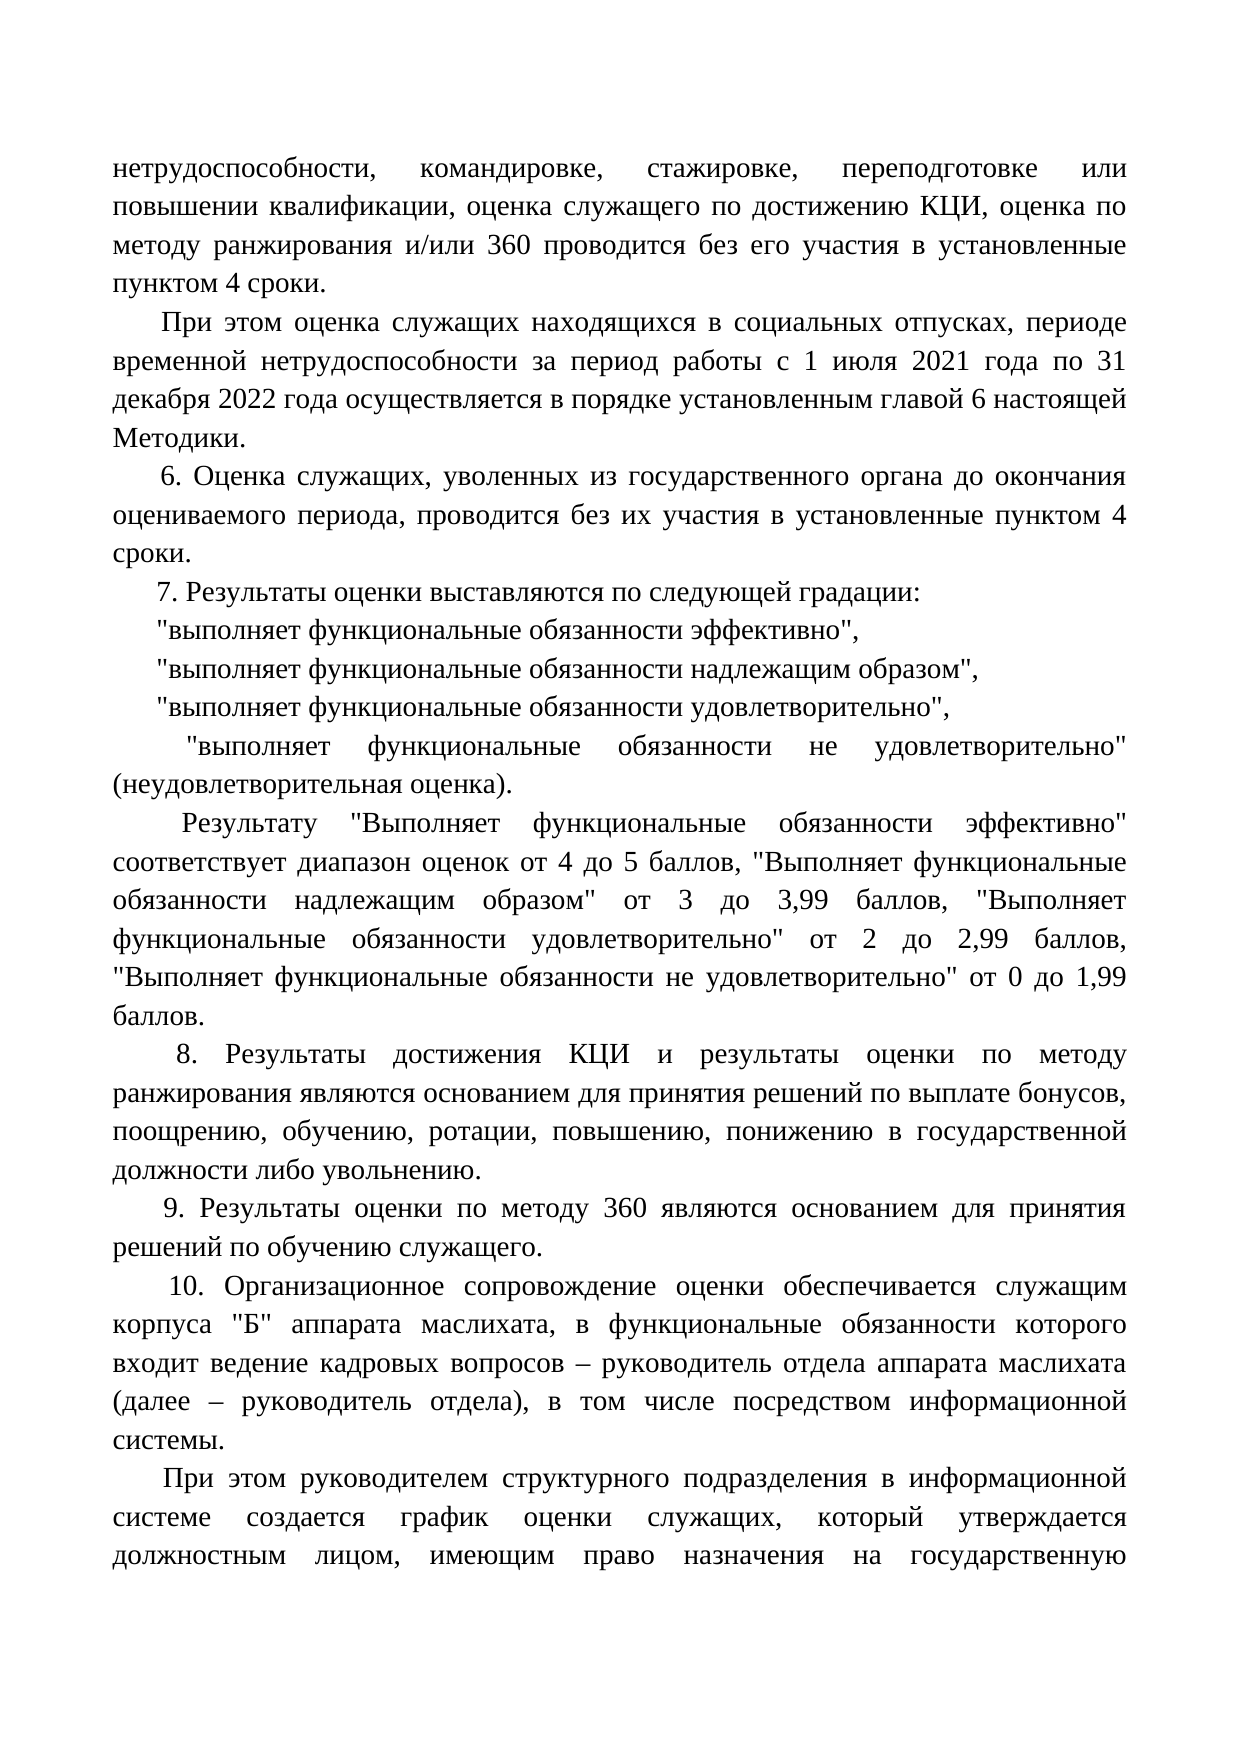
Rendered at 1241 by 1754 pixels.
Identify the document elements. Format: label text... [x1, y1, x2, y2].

text "выполняет функциональные обязанности не удовлетворительно" (неудовлетворительная оценка). [112, 728, 1128, 800]
text 7. Результаты оценки выставляются по следующей градации: [112, 574, 1128, 607]
text 10. Организационное сопровождение оценки обеспечивается служащим корпуса "Б" аппарата маслихата, в функциональные обязанности которого входит ведение кадровых вопросов – руководитель отдела аппарата маслихата (далее – руководитель отдела), в том числе посредством информационной системы. [112, 1268, 1128, 1455]
text "выполняет функциональные обязанности надлежащим образом", [112, 651, 1128, 684]
text 8. Результаты достижения КЦИ и результаты оценки по методу ранжирования являются основанием для принятия решений по выплате бонусов, поощрению, обучению, ротации, повышению, понижению в государственной должности либо увольнению. [112, 1036, 1128, 1186]
text "выполняет функциональные обязанности эффективно", [112, 612, 1128, 646]
text 9. Результаты оценки по методу 360 являются основанием для принятия решений по обучению служащего. [112, 1191, 1128, 1263]
text 6. Оценка служащих, уволенных из государственного органа до окончания оцениваемого периода, проводится без их участия в установленные пунктом 4 сроки. [112, 458, 1128, 569]
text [112, 150, 1128, 299]
text "выполняет функциональные обязанности удовлетворительно", [112, 689, 1128, 723]
text Результату "Выполняет функциональные обязанности эффективно" соответствует диапазон оценок от 4 до 5 баллов, "Выполняет функциональные обязанности надлежащим образом" от 3 до 3,99 баллов, "Выполняет функциональные обязанности удовлетворительно" от 2 до 2,99 баллов, "Выполняет функциональные обязанности не удовлетворительно" от 0 до 1,99 баллов. [112, 805, 1128, 1031]
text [112, 1460, 1128, 1571]
text При этом оценка служащих находящихся в социальных отпусках, периоде временной нетрудоспособности за период работы с 1 июля 2021 года по 31 декабря 2022 года осуществляется в порядке установленным главой 6 настоящей Методики. [112, 304, 1128, 453]
